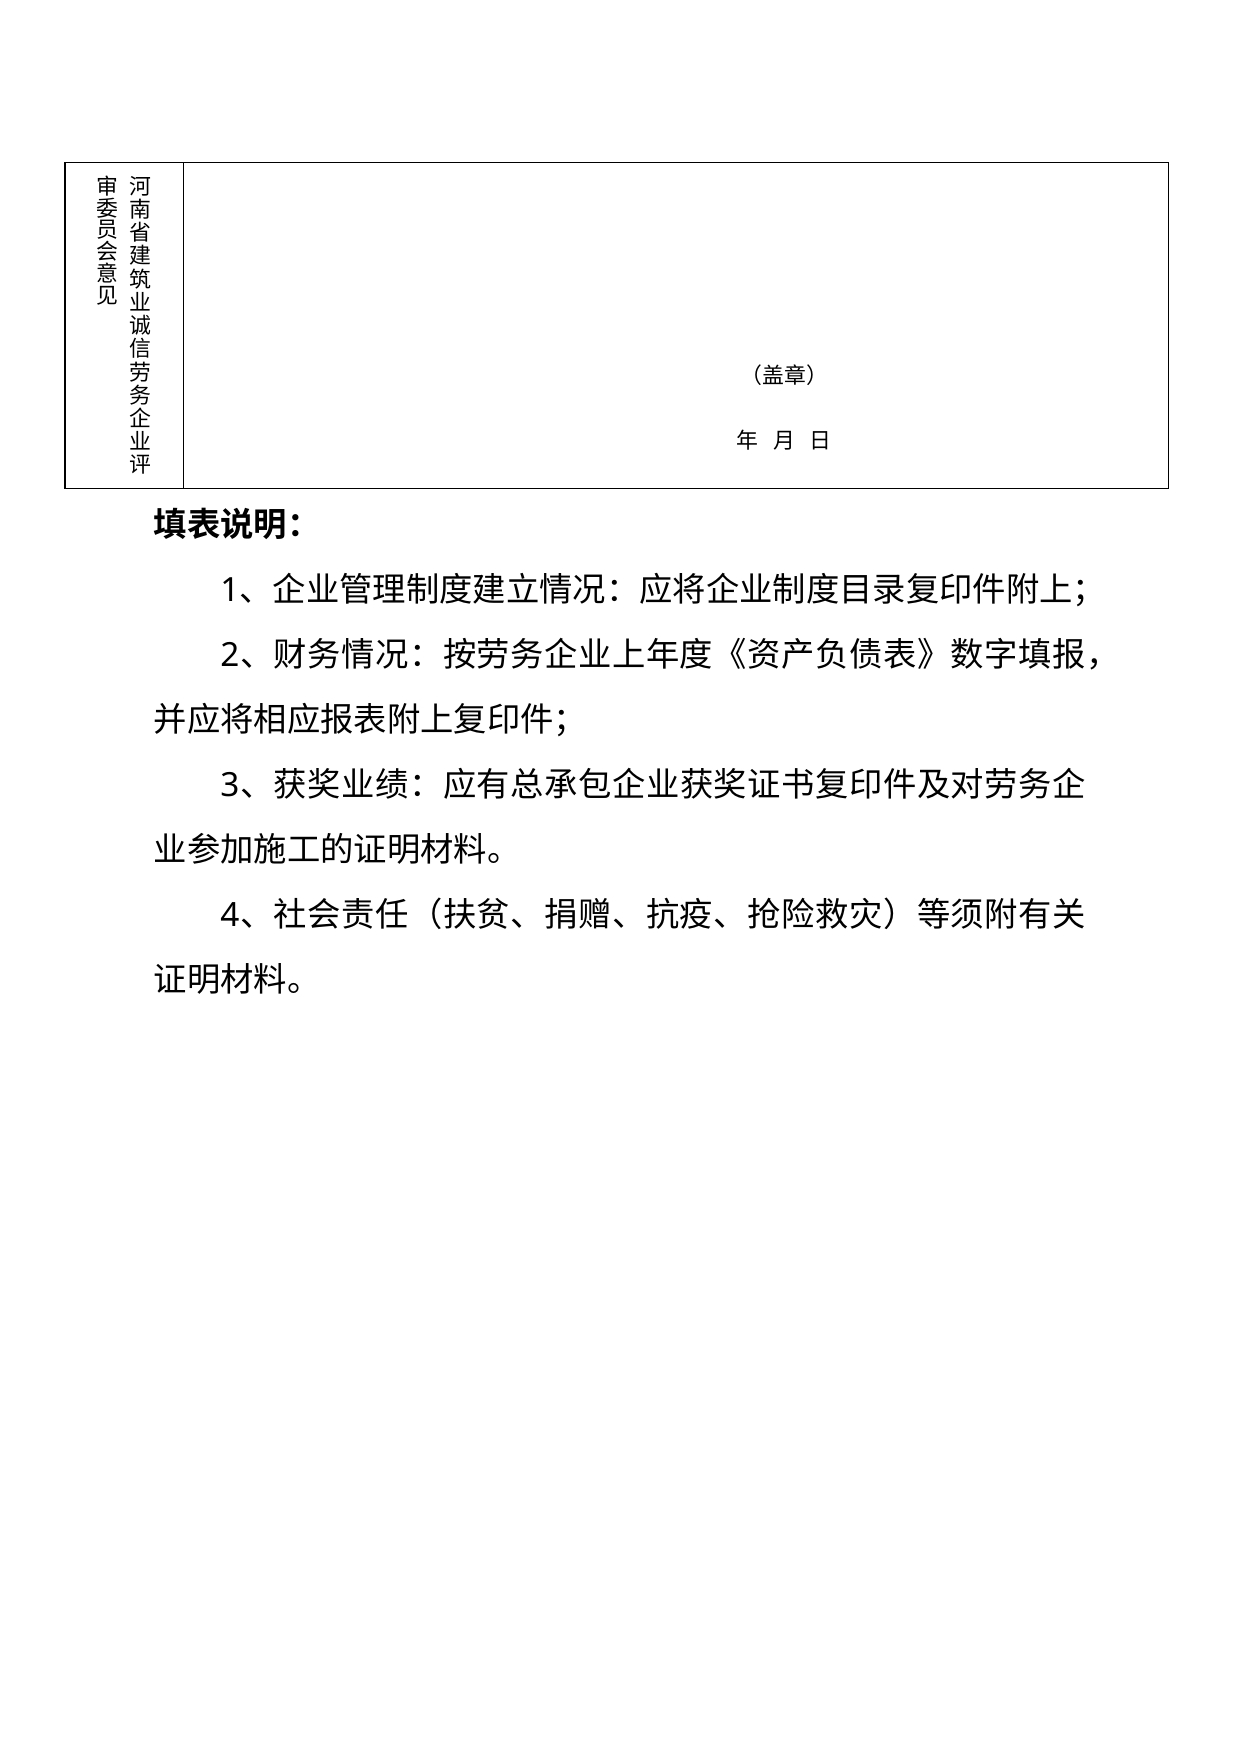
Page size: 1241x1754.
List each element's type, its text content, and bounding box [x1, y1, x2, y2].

table_cell （盖章） 年 月 日 [184, 163, 1168, 488]
text 4、社会责任（扶贫、捐赠、抗疫、抢险救灾）等须附有关证明材料。 [153, 879, 1087, 1009]
text 1、企业管理制度建立情况：应将企业制度目录复印件附上； [153, 554, 1087, 619]
text 2、财务情况：按劳务企业上年度《资产负债表》数字填报，并应将相应报表附上复印件； [153, 619, 1087, 749]
table_cell 河南省建筑业诚信劳务企业评审委员会意见 [66, 163, 183, 488]
text 3、获奖业绩：应有总承包企业获奖证书复印件及对劳务企业参加施工的证明材料。 [153, 749, 1087, 879]
text 填表说明： [153, 489, 1087, 554]
